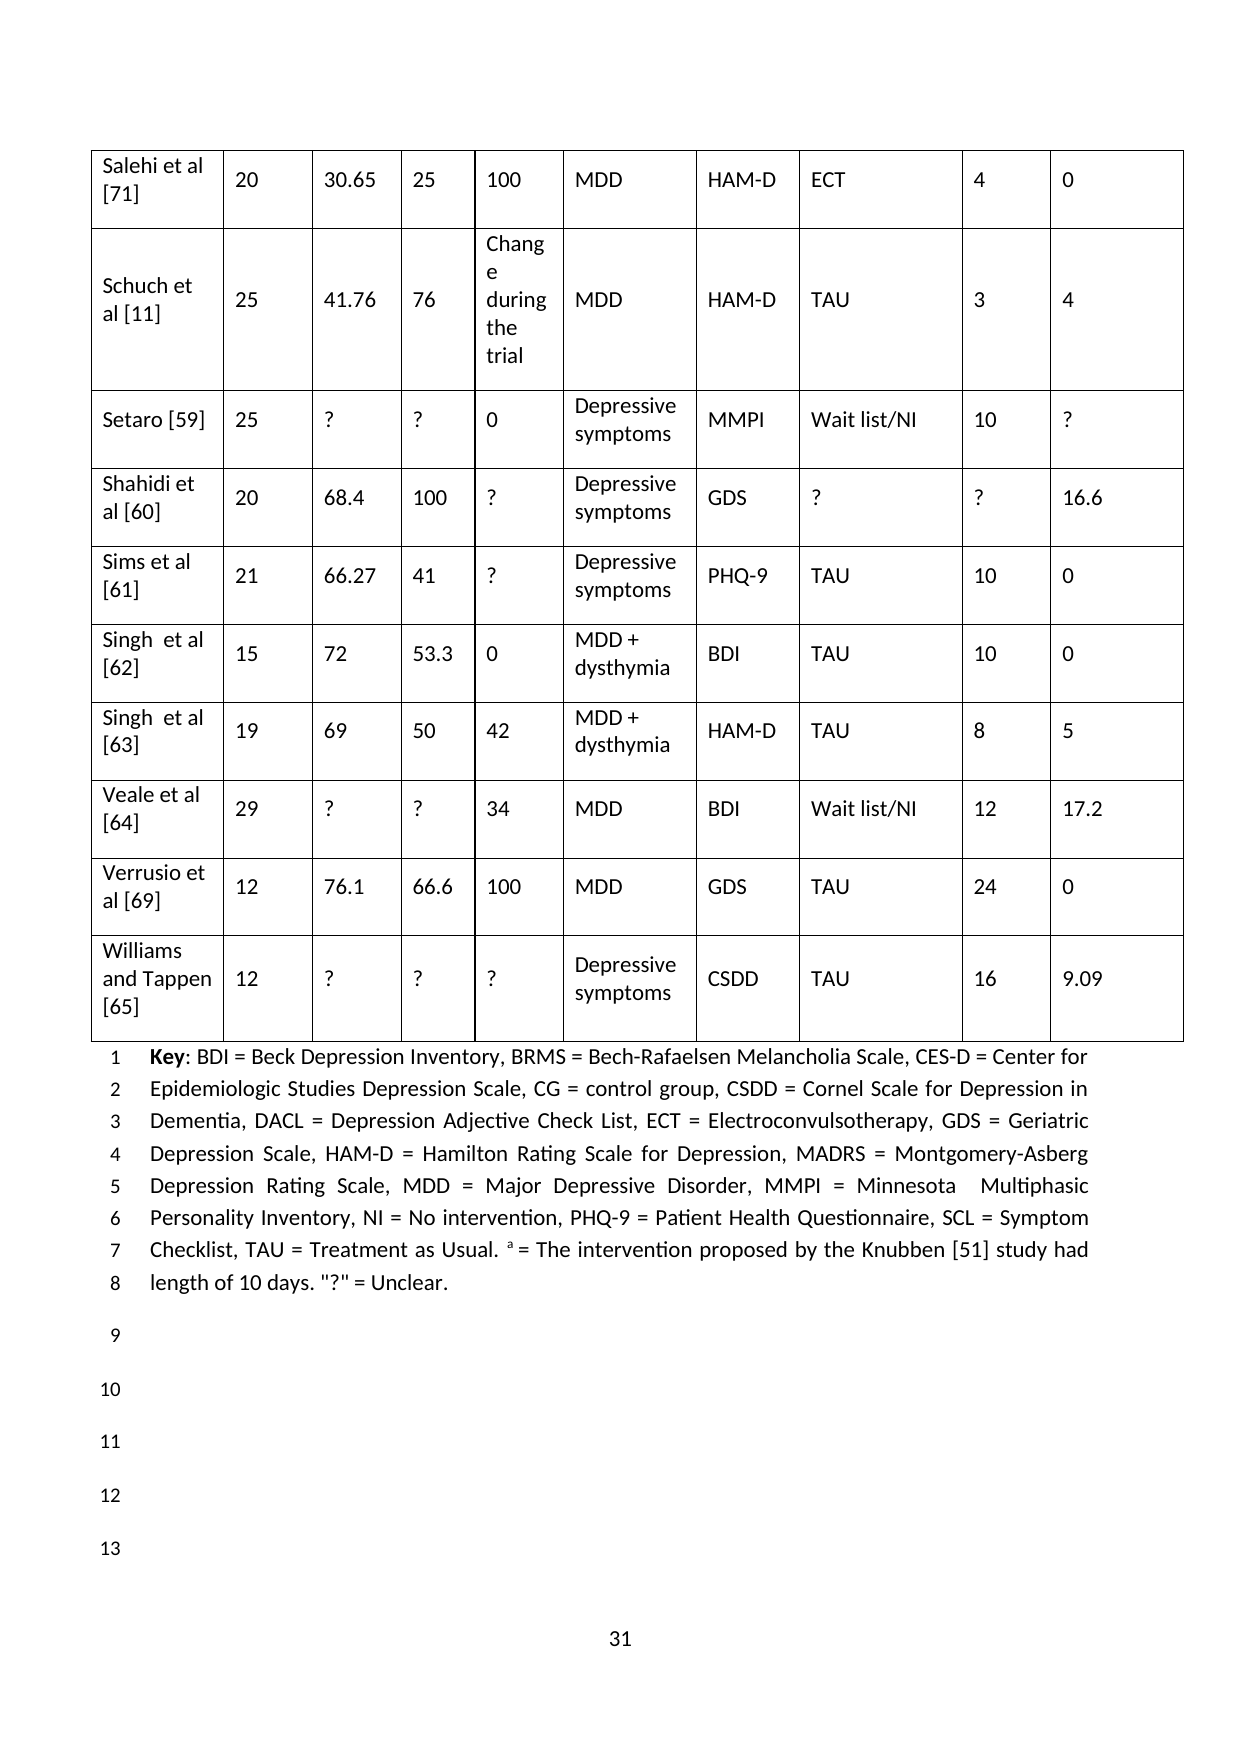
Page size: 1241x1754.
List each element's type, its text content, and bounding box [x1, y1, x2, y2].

table_cell 76 [402, 229, 474, 390]
table_cell MDD [564, 859, 696, 935]
table_cell 25 [224, 391, 312, 468]
table_cell ? [476, 936, 563, 1041]
table_cell GDS [697, 859, 799, 935]
table_cell 4 [1051, 229, 1183, 390]
table_cell TAU [800, 625, 962, 702]
table_cell 9.09 [1051, 936, 1183, 1041]
table_cell MDD + dysthymia [564, 625, 696, 702]
table_cell ? [1051, 391, 1183, 468]
table_cell ? [313, 936, 401, 1041]
table_cell Wait list/NI [800, 391, 962, 468]
table_cell ? [800, 469, 962, 546]
table_cell MDD [564, 781, 696, 857]
table_cell 100 [476, 859, 563, 935]
table_cell Sims et al [61] [92, 547, 223, 624]
table_cell ? [313, 391, 401, 468]
table_cell 12 [963, 781, 1050, 857]
table_cell 25 [402, 151, 474, 228]
table_cell 53.3 [402, 625, 474, 702]
table_cell ? [402, 781, 474, 857]
table_cell 68.4 [313, 469, 401, 546]
table_cell 0 [1051, 151, 1183, 228]
table_cell Change during the trial [476, 229, 563, 390]
table_cell ? [963, 469, 1050, 546]
table_cell MDD [564, 229, 696, 390]
table_cell 10 [963, 391, 1050, 468]
table_cell HAM-D [697, 229, 799, 390]
table_cell 16.6 [1051, 469, 1183, 546]
table_cell Shahidi et al [60] [92, 469, 223, 546]
table_cell 4 [963, 151, 1050, 228]
table_cell 8 [963, 703, 1050, 779]
table_cell 12 [224, 859, 312, 935]
table_cell Singh et al [62] [92, 625, 223, 702]
table_cell 34 [476, 781, 563, 857]
table_cell Wait list/NI [800, 781, 962, 857]
table_cell Depressive symptoms [564, 469, 696, 546]
table_cell 29 [224, 781, 312, 857]
table_cell 16 [963, 936, 1050, 1041]
table_cell 50 [402, 703, 474, 779]
table_cell 66.27 [313, 547, 401, 624]
table_cell 10 [963, 625, 1050, 702]
table_cell 100 [402, 469, 474, 546]
table_cell 0 [1051, 859, 1183, 935]
table_cell TAU [800, 859, 962, 935]
table_cell ? [476, 469, 563, 546]
table_cell HAM-D [697, 703, 799, 779]
table_cell 25 [224, 229, 312, 390]
table_cell ECT [800, 151, 962, 228]
table_cell MDD + dysthymia [564, 703, 696, 779]
table_cell 21 [224, 547, 312, 624]
table_cell 12 [224, 936, 312, 1041]
table_cell 0 [1051, 547, 1183, 624]
table_cell ? [402, 936, 474, 1041]
table_cell Verrusio et al [69] [92, 859, 223, 935]
table_cell BDI [697, 625, 799, 702]
table_cell Veale et al [64] [92, 781, 223, 857]
table_cell 19 [224, 703, 312, 779]
table_cell TAU [800, 547, 962, 624]
table_cell 69 [313, 703, 401, 779]
table_cell 76.1 [313, 859, 401, 935]
table_cell 42 [476, 703, 563, 779]
table_cell 100 [476, 151, 563, 228]
table_cell TAU [800, 936, 962, 1041]
table_cell ? [313, 781, 401, 857]
table_cell Salehi et al [71] [92, 151, 223, 228]
table_cell Singh et al [63] [92, 703, 223, 779]
text Key: BDI = Beck Depression Inventory, BRMS = Bech-Rafaelsen Melancholia Scale, CES-D = Center for Epidemiologic Studies Depression Scale, CG = control group, CSDD = Cornel Scale for Depression in Dementia, DACL = Depression Adjective Check List, ECT = Electroconvulsotherapy, GDS = Geriatric Depression Scale, HAM-D = Hamilton Rating Scale for Depression, MADRS = Montgomery-Asberg Depression Rating Scale, MDD = Major Depressive Disorder, MMPI = Minnesota Multiphasic Personality Inventory, NI = No intervention, PHQ-9 = Patient Health Questionnaire, SCL = Symptom Checklist, TAU = Treatment as Usual. a = The intervention proposed by the Knubben [51] study had length of 10 days. "?" = Unclear. [150, 1042, 1090, 1296]
table_cell 0 [1051, 625, 1183, 702]
table_cell 66.6 [402, 859, 474, 935]
table_cell TAU [800, 703, 962, 779]
table_cell 20 [224, 151, 312, 228]
table_cell Setaro [59] [92, 391, 223, 468]
table_cell PHQ-9 [697, 547, 799, 624]
table_cell 41.76 [313, 229, 401, 390]
table_cell 24 [963, 859, 1050, 935]
table_cell Depressive symptoms [564, 936, 696, 1041]
table_cell 3 [963, 229, 1050, 390]
table_cell MDD [564, 151, 696, 228]
table_cell GDS [697, 469, 799, 546]
table_cell 0 [476, 625, 563, 702]
table_cell 15 [224, 625, 312, 702]
table_cell HAM-D [697, 151, 799, 228]
table_cell Depressive symptoms [564, 391, 696, 468]
table_cell ? [402, 391, 474, 468]
table_cell Williams and Tappen [65] [92, 936, 223, 1041]
table_cell 10 [963, 547, 1050, 624]
table_cell 72 [313, 625, 401, 702]
table_cell TAU [800, 229, 962, 390]
table_cell 41 [402, 547, 474, 624]
table_cell MMPI [697, 391, 799, 468]
table_cell 30.65 [313, 151, 401, 228]
table_cell Depressive symptoms [564, 547, 696, 624]
table_cell 5 [1051, 703, 1183, 779]
table_cell BDI [697, 781, 799, 857]
table_cell 17.2 [1051, 781, 1183, 857]
table_cell Schuch et al [11] [92, 229, 223, 390]
table_cell CSDD [697, 936, 799, 1041]
table_cell ? [476, 547, 563, 624]
table_cell 20 [224, 469, 312, 546]
table_cell 0 [476, 391, 563, 468]
